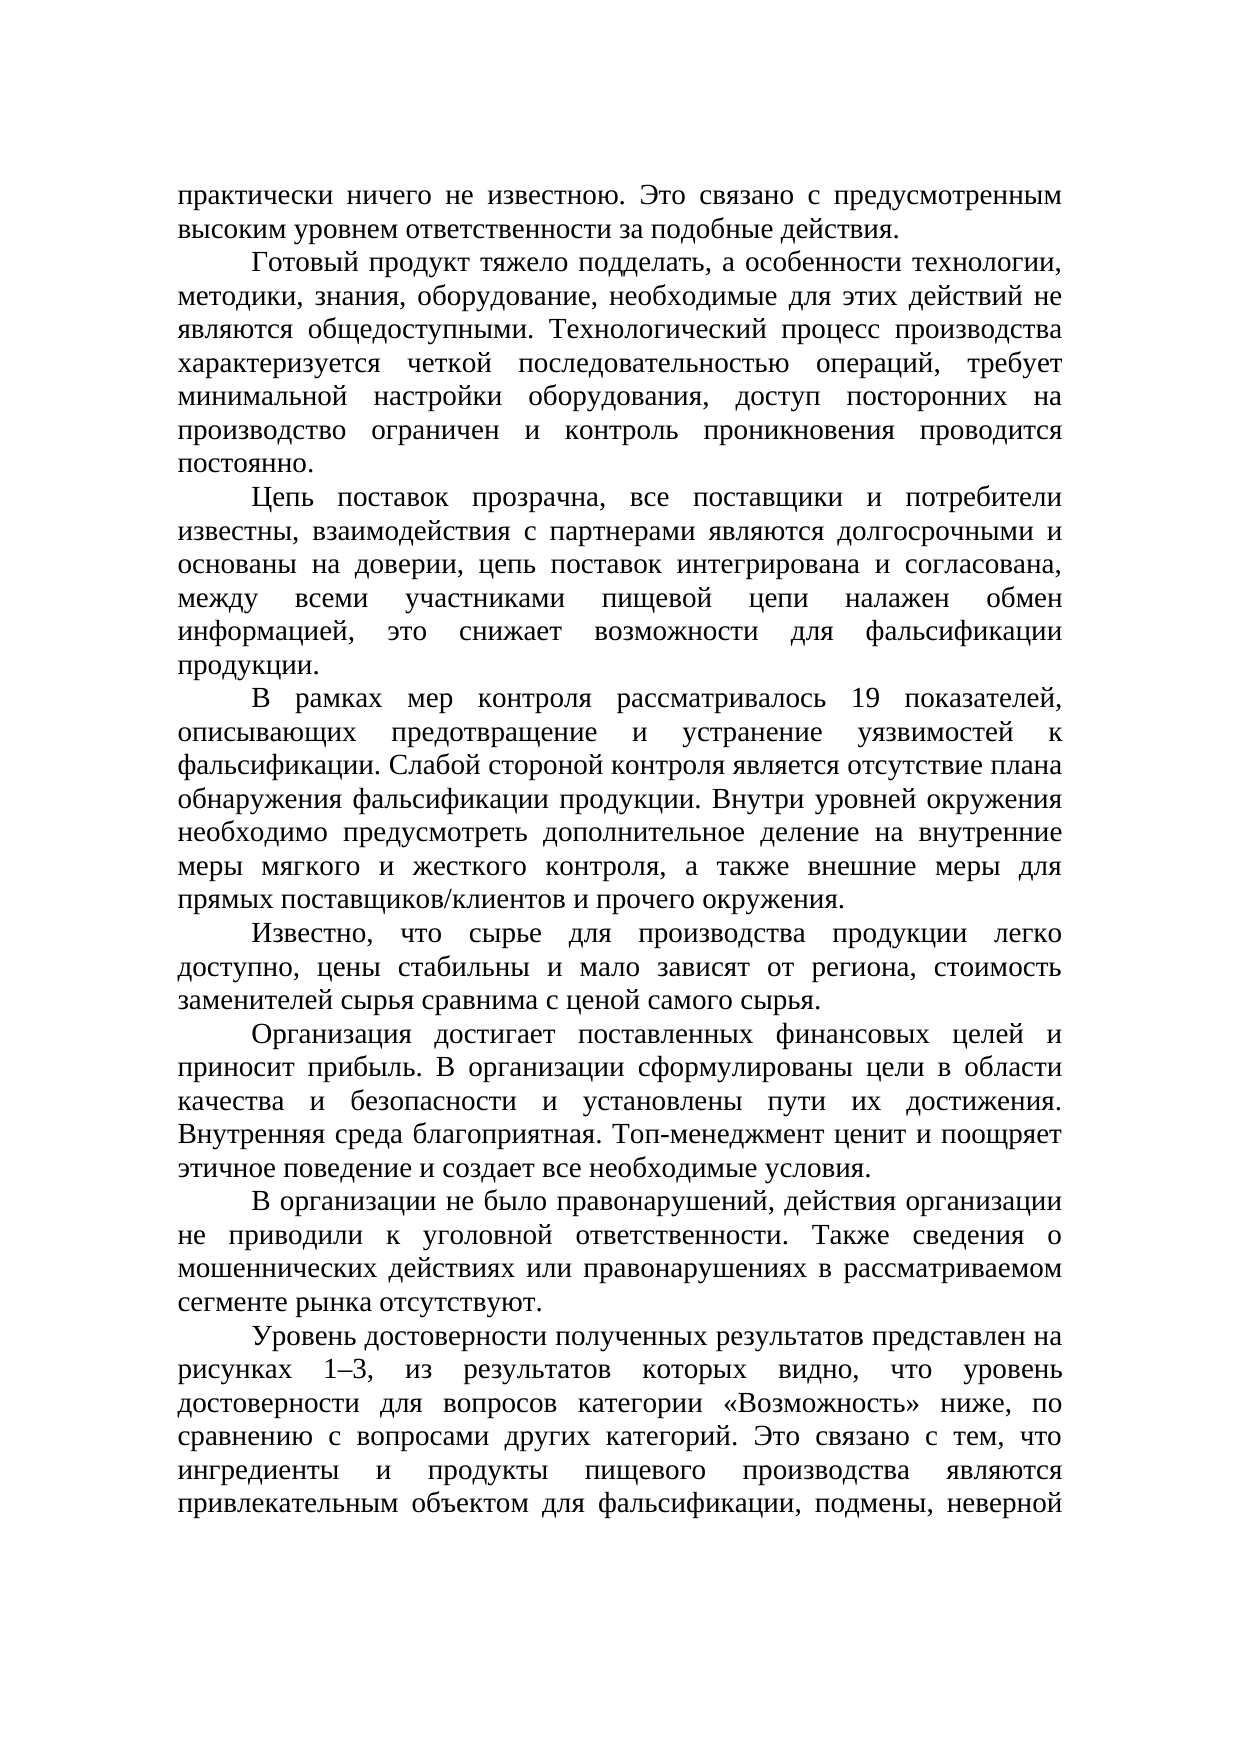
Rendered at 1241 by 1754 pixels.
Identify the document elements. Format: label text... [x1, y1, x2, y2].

text Известно, что сырье для производства продукции легко доступно, цены стабильны и мало зависят от региона, стоимость заменителей сырья сравнима с ценой самого сырья. [177, 915, 1063, 1016]
text В организации не было правонарушений, действия организации не приводили к уголовной ответственности. Также сведения о мошеннических действиях или правонарушениях в рассматриваемом сегменте рынка отсутствуют. [177, 1183, 1063, 1318]
text Цепь поставок прозрачна, все поставщики и потребители известны, взаимодействия с партнерами являются долгосрочными и основаны на доверии, цепь поставок интегрирована и согласована, между всеми участниками пищевой цепи налажен обмен информацией, это снижает возможности для фальсификации продукции. [177, 479, 1063, 680]
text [177, 177, 1063, 244]
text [177, 1318, 1063, 1519]
text Организация достигает поставленных финансовых целей и приносит прибыль. В организации сформулированы цели в области качества и безопасности и установлены пути их достижения. Внутренняя среда благоприятная. Топ-менеджмент ценит и поощряет этичное поведение и создает все необходимые условия. [177, 1016, 1063, 1183]
text В рамках мер контроля рассматривалось 19 показателей, описывающих предотвращение и устранение уязвимостей к фальсификации. Слабой стороной контроля является отсутствие плана обнаружения фальсификации продукции. Внутри уровней окружения необходимо предусмотреть дополнительное деление на внутренние меры мягкого и жесткого контроля, а также внешние меры для прямых поставщиков/клиентов и прочего окружения. [177, 680, 1063, 915]
text Готовый продукт тяжело подделать, а особенности технологии, методики, знания, оборудование, необходимые для этих действий не являются общедоступными. Технологический процесс производства характеризуется четкой последовательностью операций, требует минимальной настройки оборудования, доступ посторонних на производство ограничен и контроль проникновения проводится постоянно. [177, 244, 1063, 479]
